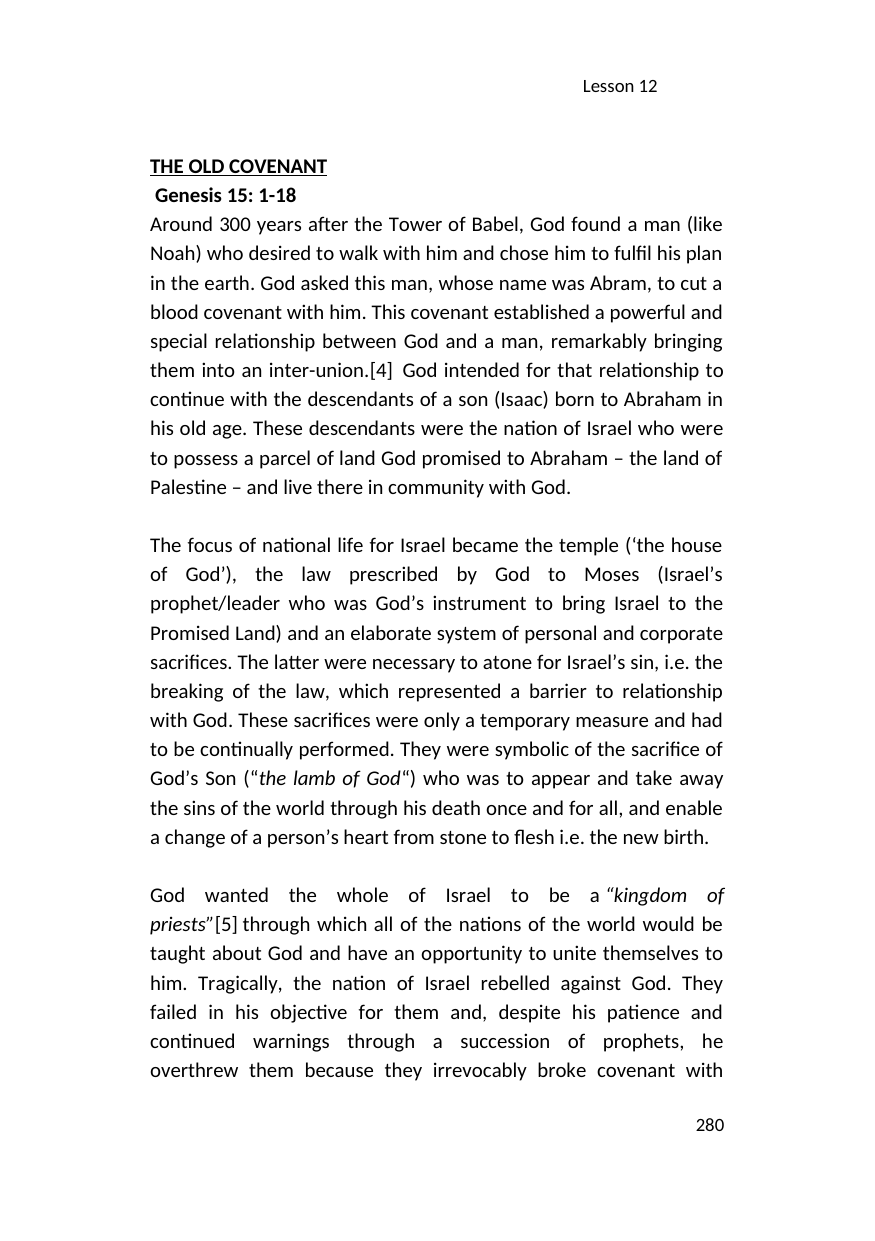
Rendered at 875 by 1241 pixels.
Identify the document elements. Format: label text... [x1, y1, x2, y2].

text Around 300 years after the Tower of Babel, God found a man (like Noah) who desired to walk with him and chose him to fulfil his plan in the earth. God asked this man, whose name was Abram, to cut a blood covenant with him. This covenant established a powerful and special relationship between God and a man, remarkably bringing them into an inter-union.[4] God intended for that relationship to continue with the descendants of a son (Isaac) born to Abraham in his old age. These descendants were the nation of Israel who were to possess a parcel of land God promised to Abraham – the land of Palestine – and live there in community with God. [150, 208, 724, 500]
text Genesis 15: 1-18 [150, 179, 724, 208]
text The focus of national life for Israel became the temple (‘the house of God’), the law prescribed by God to Moses (Israel’s prophet/leader who was God’s instrument to bring Israel to the Promised Land) and an elaborate system of personal and corporate sacrifices. The latter were necessary to atone for Israel’s sin, i.e. the breaking of the law, which represented a barrier to relationship with God. These sacrifices were only a temporary measure and had to be continually performed. They were symbolic of the sacrifice of God’s Son (“the lamb of God“) who was to appear and take away the sins of the world through his death once and for all, and enable a change of a person’s heart from stone to flesh i.e. the new birth. [150, 529, 724, 850]
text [150, 879, 724, 1083]
text THE OLD COVENANT [150, 150, 724, 179]
